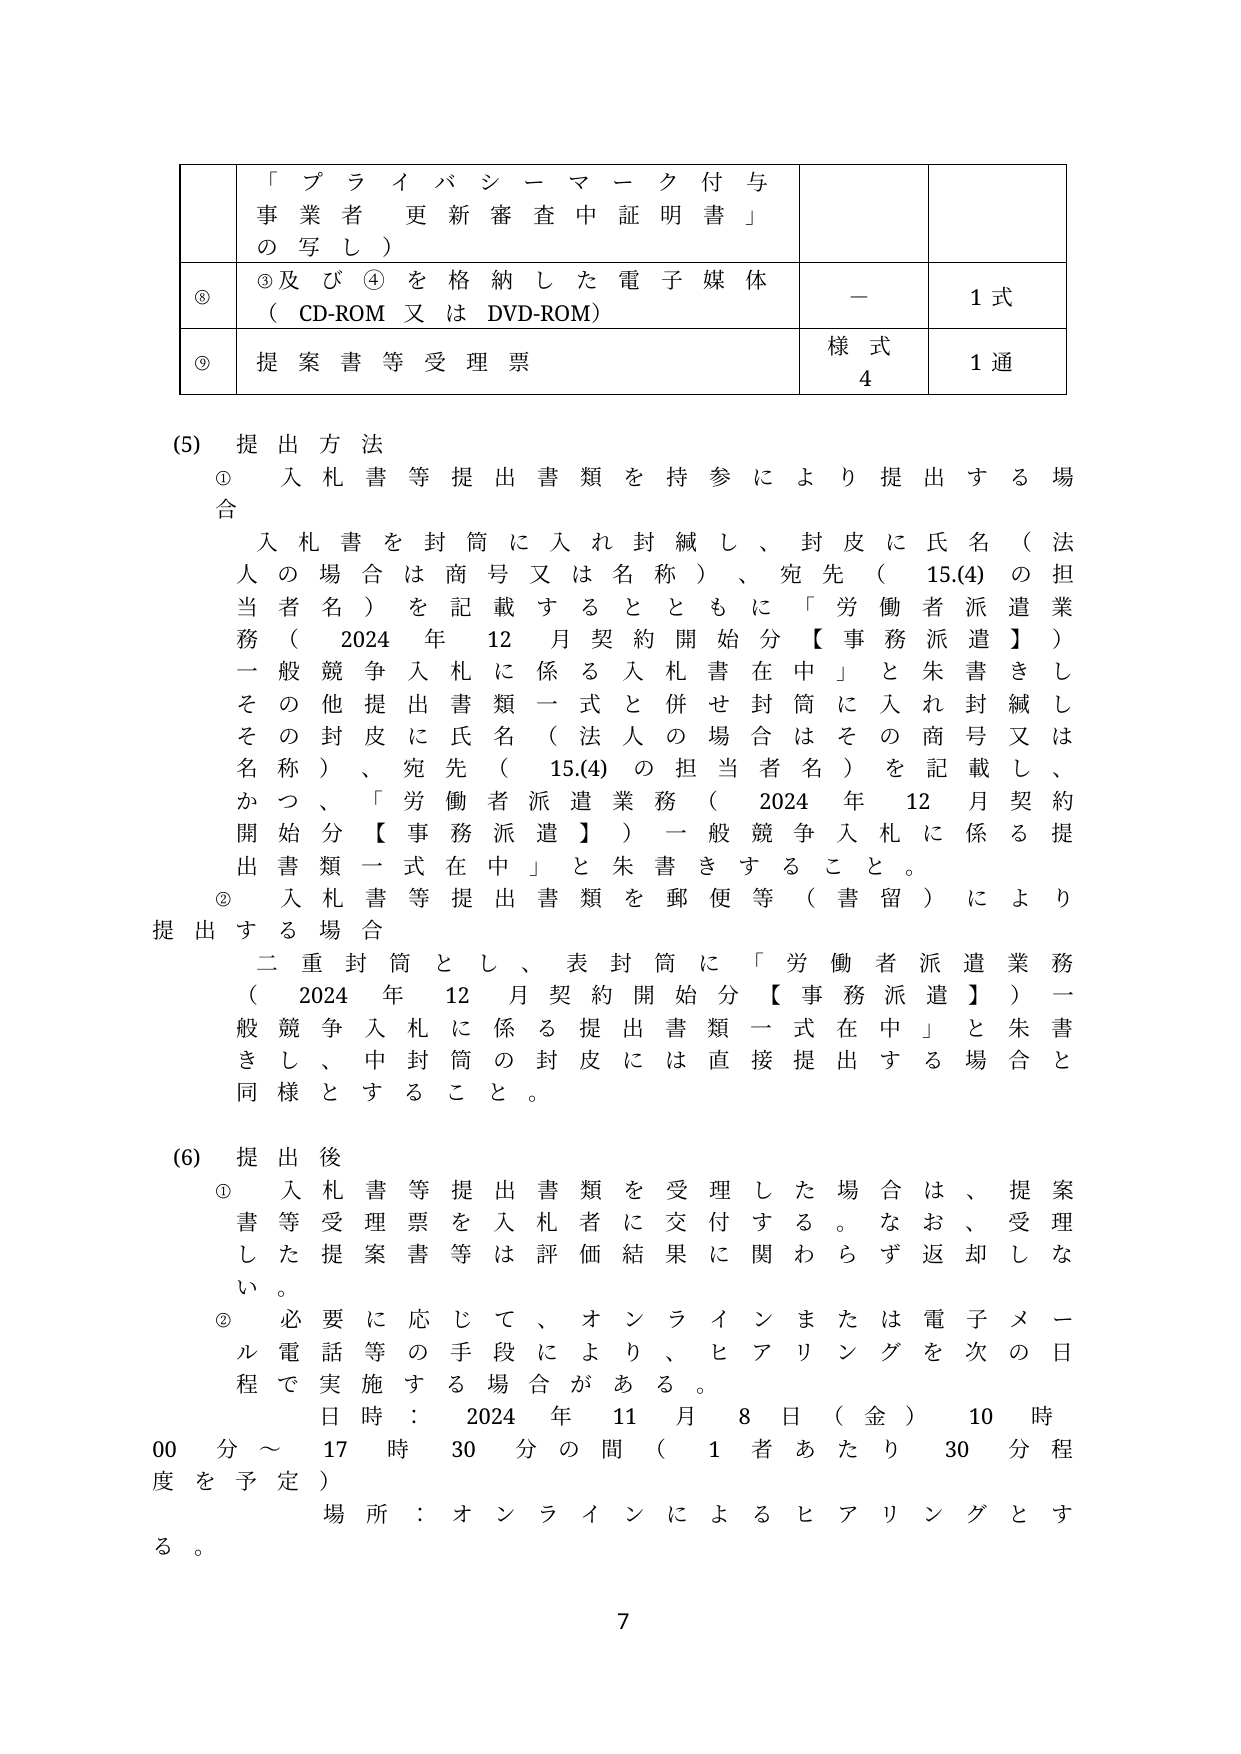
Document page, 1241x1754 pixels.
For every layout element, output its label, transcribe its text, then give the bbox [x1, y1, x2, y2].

text ② 必要に応じて、オンラインまたは電子メール電話等の手段により、ヒアリングを次の日程で実施する場合がある。 [194, 1302, 1094, 1399]
text (5) 提出方法 [162, 427, 1094, 460]
text ① 入札書等提出書類を持参により提出する場合 [194, 460, 1094, 524]
table_cell 提案書等受理票 [237, 329, 799, 394]
table_cell － [800, 165, 928, 262]
table_cell １通 [929, 165, 1066, 262]
table_cell ⑨ [181, 329, 236, 394]
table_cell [237, 165, 799, 262]
table_cell ③及び④を格納した電子媒体（CD-ROM又はDVD-ROM） [237, 263, 799, 328]
text (6) 提出後 [162, 1140, 1094, 1172]
table_cell 1式 [929, 263, 1066, 328]
text 日時：2024年11月8日（金）10時00分～17時30分の間（1者あたり30分程度を予定） [152, 1399, 1094, 1496]
text ② 入札書等提出書類を郵便等（書留）により提出する場合 [152, 881, 1094, 946]
table_cell 様式4 [800, 329, 928, 394]
table_cell ⑧ [181, 263, 236, 328]
table_cell ⑦ [181, 165, 236, 262]
table_cell － [800, 263, 928, 328]
table_cell 1通 [929, 329, 1066, 394]
text ① 入札書等提出書類を受理した場合は、提案書等受理票を入札者に交付する。なお、受理した提案書等は評価結果に関わらず返却しない。 [194, 1172, 1094, 1302]
text 入札書を封筒に入れ封緘し、封皮に氏名（法人の場合は商号又は名称）、宛先（15.(4)の担当者名）を記載するとともに「労働者派遣業務（2024年12月契約開始分【事務派遣】）一般競争入札に係る入札書在中」と朱書きし、その他提出書類一式と併せ封筒に入れ封緘し、その封皮に氏名（法人の場合はその商号又は名称）、宛先（15.(4)の担当者名）を記載し、かつ、「労働者派遣業務（2024年12月契約開始分【事務派遣】）一般競争入札に係る提出書類一式在中」と朱書きすること。 [222, 524, 1094, 881]
text 二重封筒とし、表封筒に「労働者派遣業務（2024年12月契約開始分【事務派遣】）一般競争入札に係る提出書類一式在中」と朱書きし、中封筒の封皮には直接提出する場合と同様とすること。 [221, 946, 1094, 1108]
text 場所：オンラインによるヒアリングとする。 [152, 1496, 1094, 1561]
